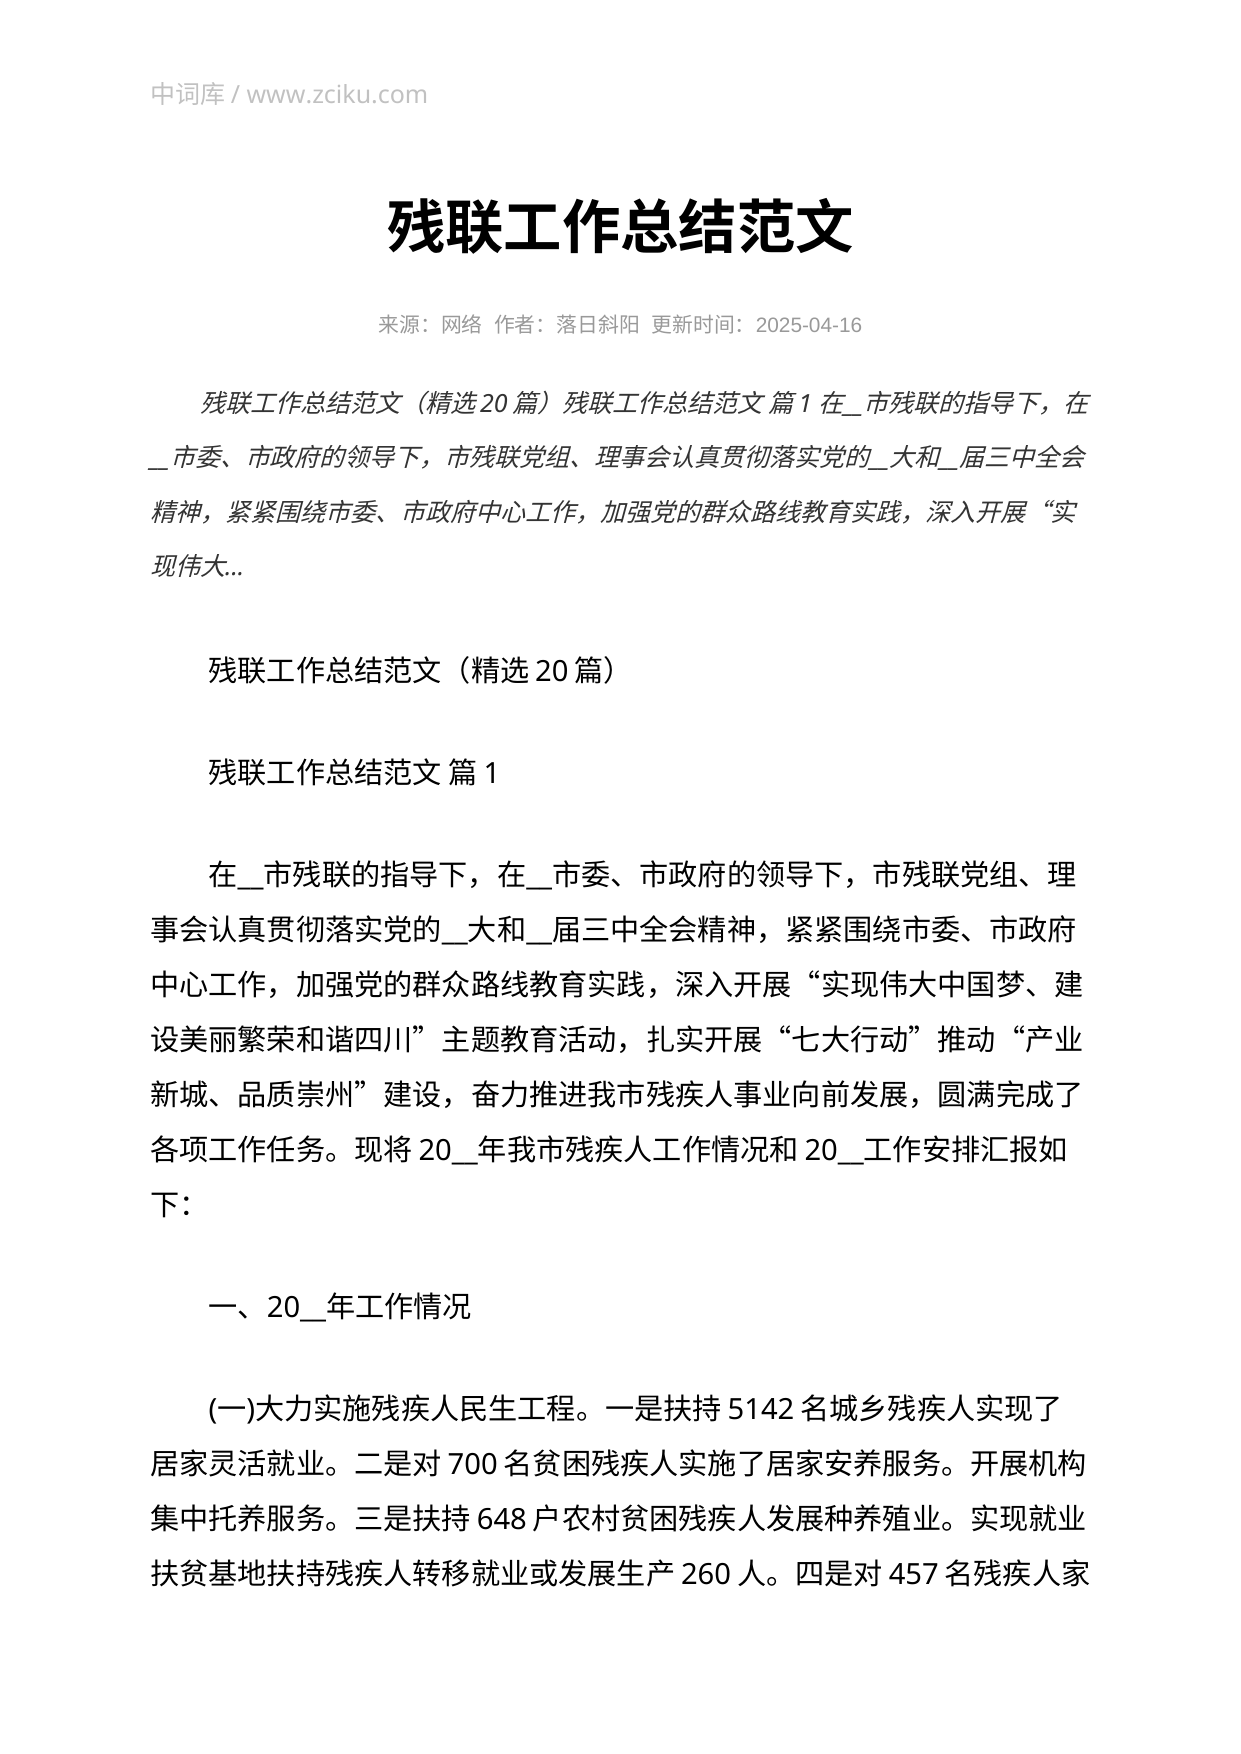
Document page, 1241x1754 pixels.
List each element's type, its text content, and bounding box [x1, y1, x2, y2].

text 来源：网络 作者：落日斜阳 更新时间：2025-04-16 [150, 313, 1090, 337]
text 残联工作总结范文 篇1 [150, 750, 1090, 792]
text 残联工作总结范文（精选20篇） [150, 648, 1090, 690]
text 残联工作总结范文（精选20篇）残联工作总结范文 篇1 在__市残联的指导下，在__市委、市政府的领导下，市残联党组、理事会认真贯彻落实党的__大和__届三中全会精神，紧紧围绕市委、市政府中心工作，加强党的群众路线教育实践，深入开展“实现伟大... [150, 383, 1090, 583]
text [150, 1385, 1090, 1593]
subtitle 残联工作总结范文 [150, 181, 1090, 266]
text 一、20__年工作情况 [150, 1283, 1090, 1326]
text 在__市残联的指导下，在__市委、市政府的领导下，市残联党组、理事会认真贯彻落实党的__大和__届三中全会精神，紧紧围绕市委、市政府中心工作，加强党的群众路线教育实践，深入开展“实现伟大中国梦、建设美丽繁荣和谐四川”主题教育活动，扎实开展“七大行动”推动“产业新城、品质崇州”建设，奋力推进我市残疾人事业向前发展，圆满完成了各项工作任务。现将20__年我市残疾人工作情况和20__工作安排汇报如下： [150, 852, 1090, 1224]
